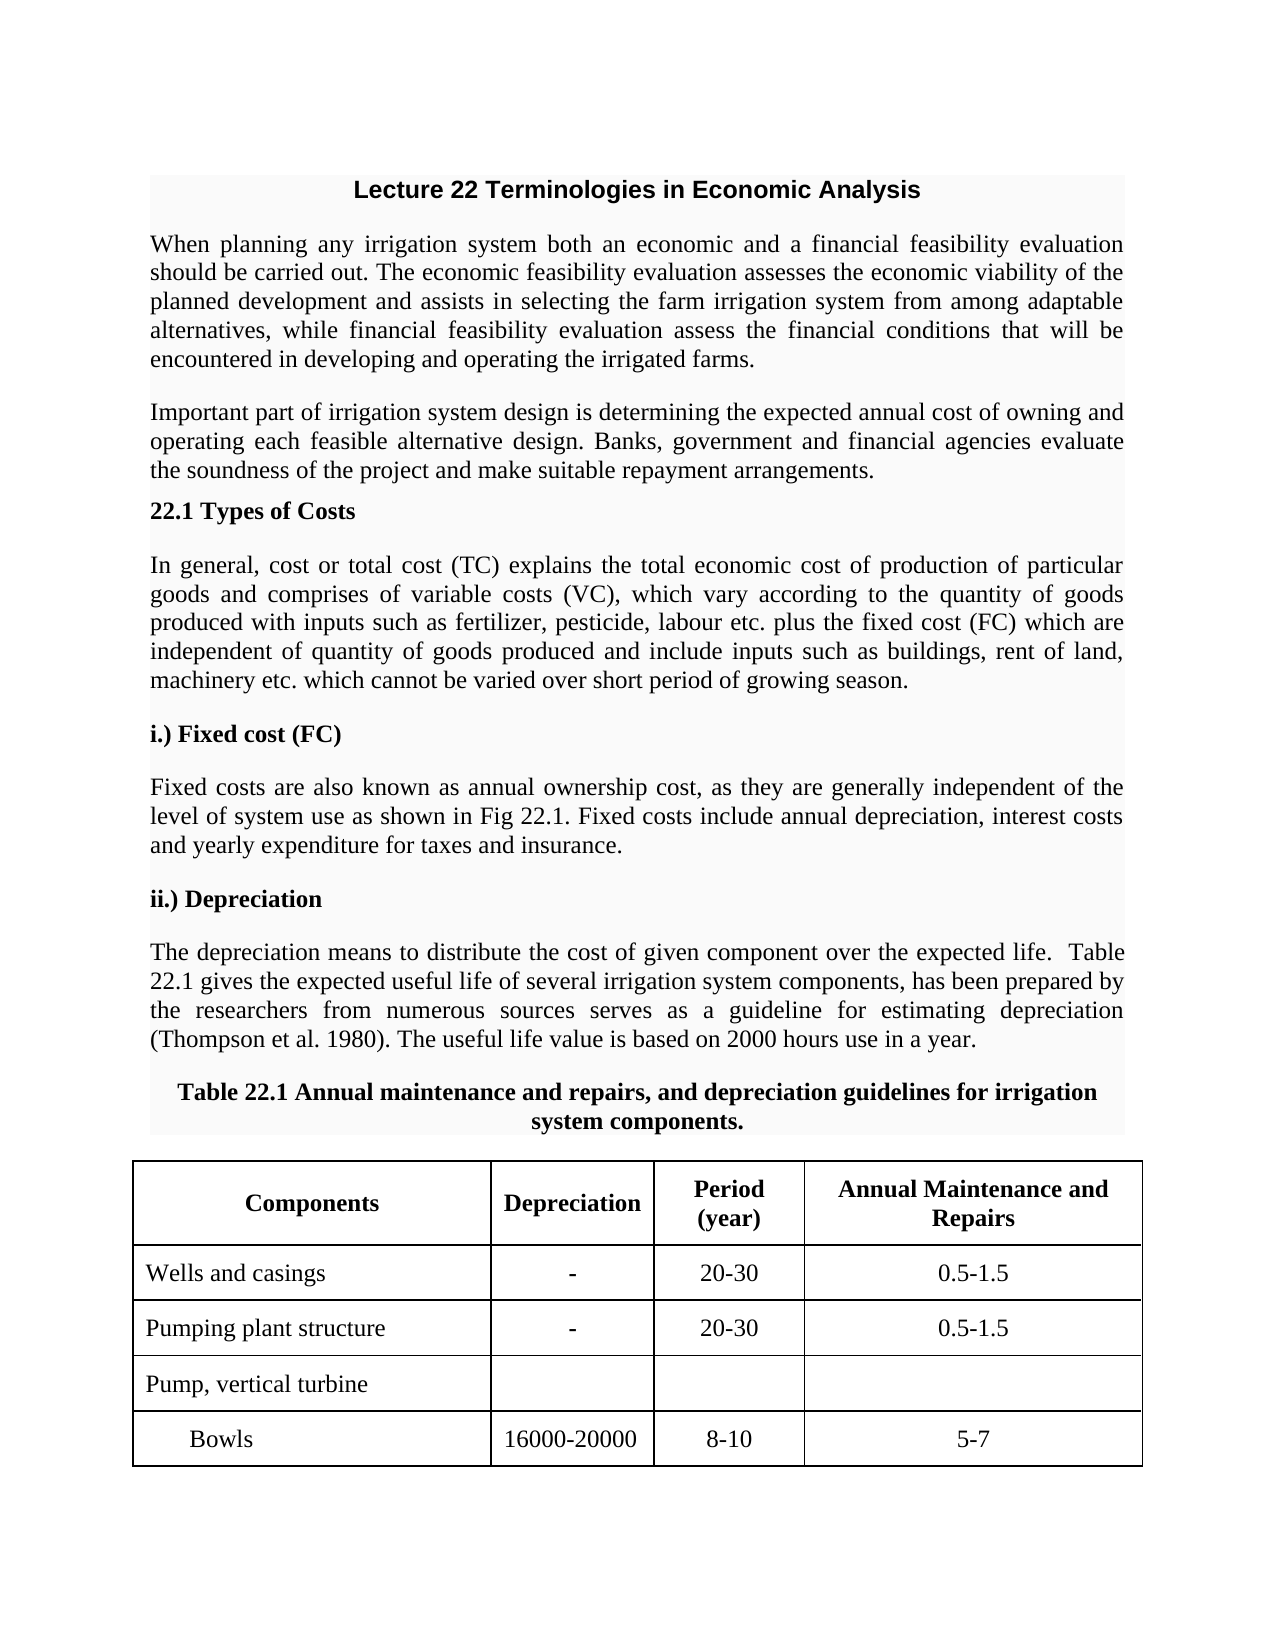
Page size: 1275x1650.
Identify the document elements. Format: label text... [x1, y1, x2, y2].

table_cell 20-30 [655, 1246, 804, 1299]
text The depreciation means to distribute the cost of given component over the expected life. Table 22.1 gives the expected useful life of several irrigation system components, has been prepared by the researchers from numerous sources serves as a guideline for estimating depreciation (Thompson et al. 1980). The useful life value is based on 2000 hours use in a year. [150, 937, 1125, 1052]
table_header Annual Maintenance and Repairs [805, 1162, 1142, 1244]
text Important part of irrigation system design is determining the expected annual cost of owning and operating each feasible alternative design. Banks, government and financial agencies evaluate the soundness of the project and make suitable repayment arrangements. [150, 397, 1125, 484]
table_cell Bowls [134, 1412, 490, 1465]
table_cell [492, 1356, 653, 1410]
text In general, cost or total cost (TC) explains the total economic cost of production of particular goods and comprises of variable costs (VC), which vary according to the quantity of goods produced with inputs such as fertilizer, pesticide, labour etc. plus the fixed cost (FC) which are independent of quantity of goods produced and include inputs such as buildings, rent of land, machinery etc. which cannot be varied over short period of growing season. [150, 550, 1125, 694]
table_cell 0.5-1.5 [805, 1299, 1142, 1355]
table_cell - [492, 1246, 653, 1299]
table_header Depreciation [492, 1162, 653, 1244]
table_cell 0.5-1.5 [805, 1244, 1142, 1299]
text ii.) Depreciation [150, 884, 1125, 912]
table_cell 16000-20000 [492, 1412, 653, 1465]
table_cell Wells and casings [134, 1246, 490, 1299]
table_cell [805, 1355, 1142, 1410]
text When planning any irrigation system both an economic and a financial feasibility evaluation should be carried out. The economic feasibility evaluation assesses the economic viability of the planned development and assists in selecting the farm irrigation system from among adaptable alternatives, while financial feasibility evaluation assess the financial conditions that will be encountered in developing and operating the irrigated farms. [150, 229, 1125, 372]
text Lecture 22 Terminologies in Economic Analysis [150, 175, 1125, 204]
table_cell Pump, vertical turbine [134, 1356, 490, 1410]
table_cell 8-10 [655, 1412, 804, 1465]
table_cell - [492, 1301, 653, 1355]
table_cell 5-7 [805, 1410, 1142, 1465]
table_cell 20-30 [655, 1301, 804, 1355]
table_header Period (year) [655, 1162, 804, 1244]
table_cell Pumping plant structure [134, 1301, 490, 1355]
text 22.1 Types of Costs [150, 496, 1125, 525]
text Table 22.1 Annual maintenance and repairs, and depreciation guidelines for irrigation system components. [150, 1077, 1125, 1135]
text Fixed costs are also known as annual ownership cost, as they are generally independent of the level of system use as shown in Fig 22.1. Fixed costs include annual depreciation, interest costs and yearly expenditure for taxes and insurance. [150, 772, 1125, 859]
text i.) Fixed cost (FC) [150, 719, 1125, 747]
table_header Components [134, 1162, 490, 1244]
table_cell [655, 1356, 804, 1410]
